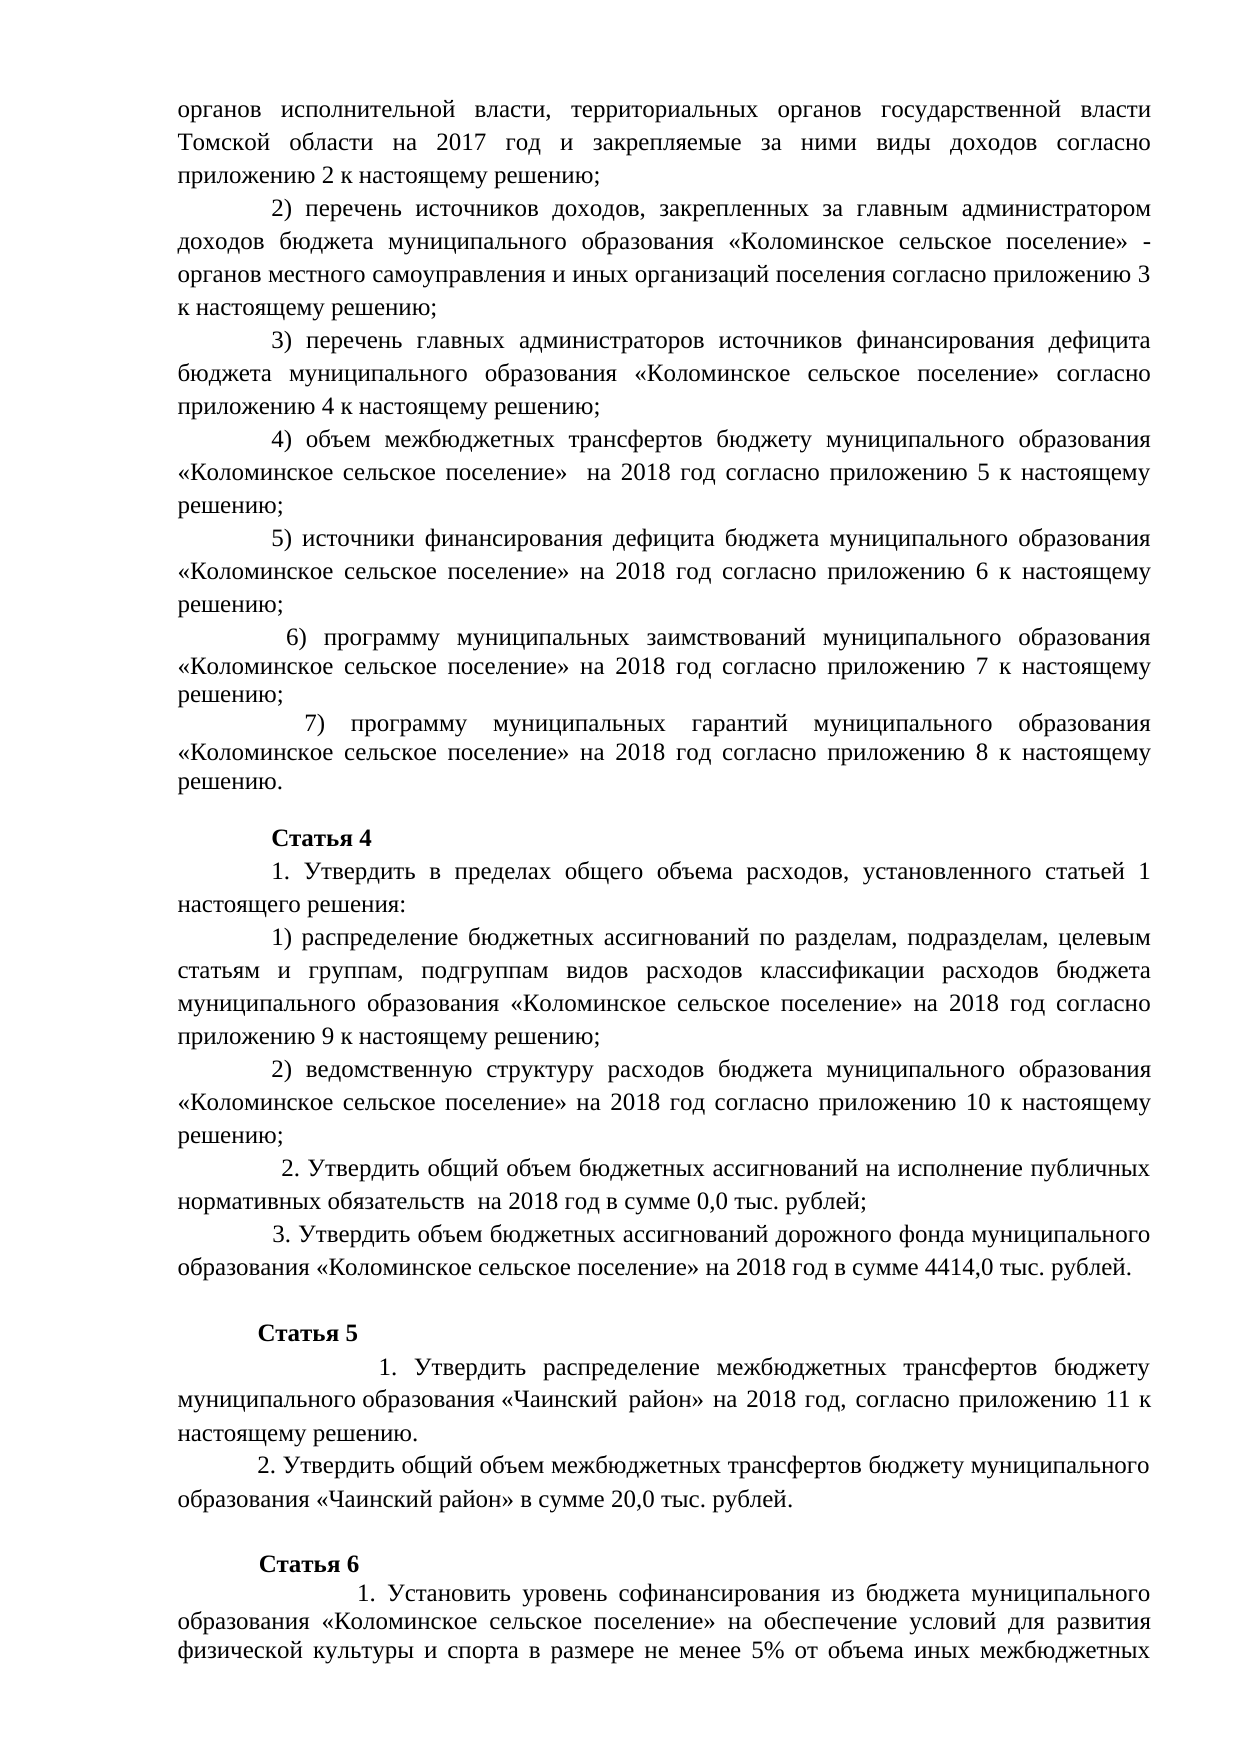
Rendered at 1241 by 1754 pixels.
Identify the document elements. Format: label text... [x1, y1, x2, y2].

text Статья 6 [177, 1549, 1152, 1578]
text 1. Утвердить распределение межбюджетных трансфертов бюджету муниципального образования «Чаинский район» на 2018 год, согласно приложению 11 к настоящему решению. [177, 1352, 1152, 1446]
text 1. Утвердить в пределах общего объема расходов, установленного статьей 1 настоящего решения: [177, 856, 1152, 918]
text 6) программу муниципальных заимствований муниципального образования «Коломинское сельское поселение» на 2018 год согласно приложению 7 к настоящему решению; [177, 622, 1152, 708]
text 4) объем межбюджетных трансфертов бюджету муниципального образования «Коломинское сельское поселение» на 2018 год согласно приложению 5 к настоящему решению; [177, 424, 1152, 519]
text Статья 5 [177, 1318, 1152, 1347]
text 2. Утвердить общий объем межбюджетных трансфертов бюджету муниципального образования «Чаинский район» в сумме 20,0 тыс. рублей. [177, 1451, 1152, 1512]
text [177, 1578, 1152, 1664]
text 3. Утвердить объем бюджетных ассигнований дорожного фонда муниципального образования «Коломинское сельское поселение» на 2018 год в сумме 4414,0 тыс. рублей. [177, 1219, 1152, 1281]
text 2) перечень источников доходов, закрепленных за главным администратором доходов бюджета муниципального образования «Коломинское сельское поселение» - органов местного самоуправления и иных организаций поселения согласно приложению 3 к настоящему решению; [177, 193, 1152, 321]
text 5) источники финансирования дефицита бюджета муниципального образования «Коломинское сельское поселение» на 2018 год согласно приложению 6 к настоящему решению; [177, 523, 1152, 618]
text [177, 94, 1152, 188]
text Статья 4 [177, 823, 1152, 852]
text 1) распределение бюджетных ассигнований по разделам, подразделам, целевым статьям и группам, подгруппам видов расходов классификации расходов бюджета муниципального образования «Коломинское сельское поселение» на 2018 год согласно приложению 9 к настоящему решению; [177, 922, 1152, 1050]
text 2. Утвердить общий объем бюджетных ассигнований на исполнение публичных нормативных обязательств на 2018 год в сумме 0,0 тыс. рублей; [177, 1153, 1152, 1215]
text 3) перечень главных администраторов источников финансирования дефицита бюджета муниципального образования «Коломинское сельское поселение» согласно приложению 4 к настоящему решению; [177, 325, 1152, 419]
text 2) ведомственную структуру расходов бюджета муниципального образования «Коломинское сельское поселение» на 2018 год согласно приложению 10 к настоящему решению; [177, 1054, 1152, 1149]
text 7) программу муниципальных гарантий муниципального образования «Коломинское сельское поселение» на 2018 год согласно приложению 8 к настоящему решению. [177, 708, 1152, 794]
